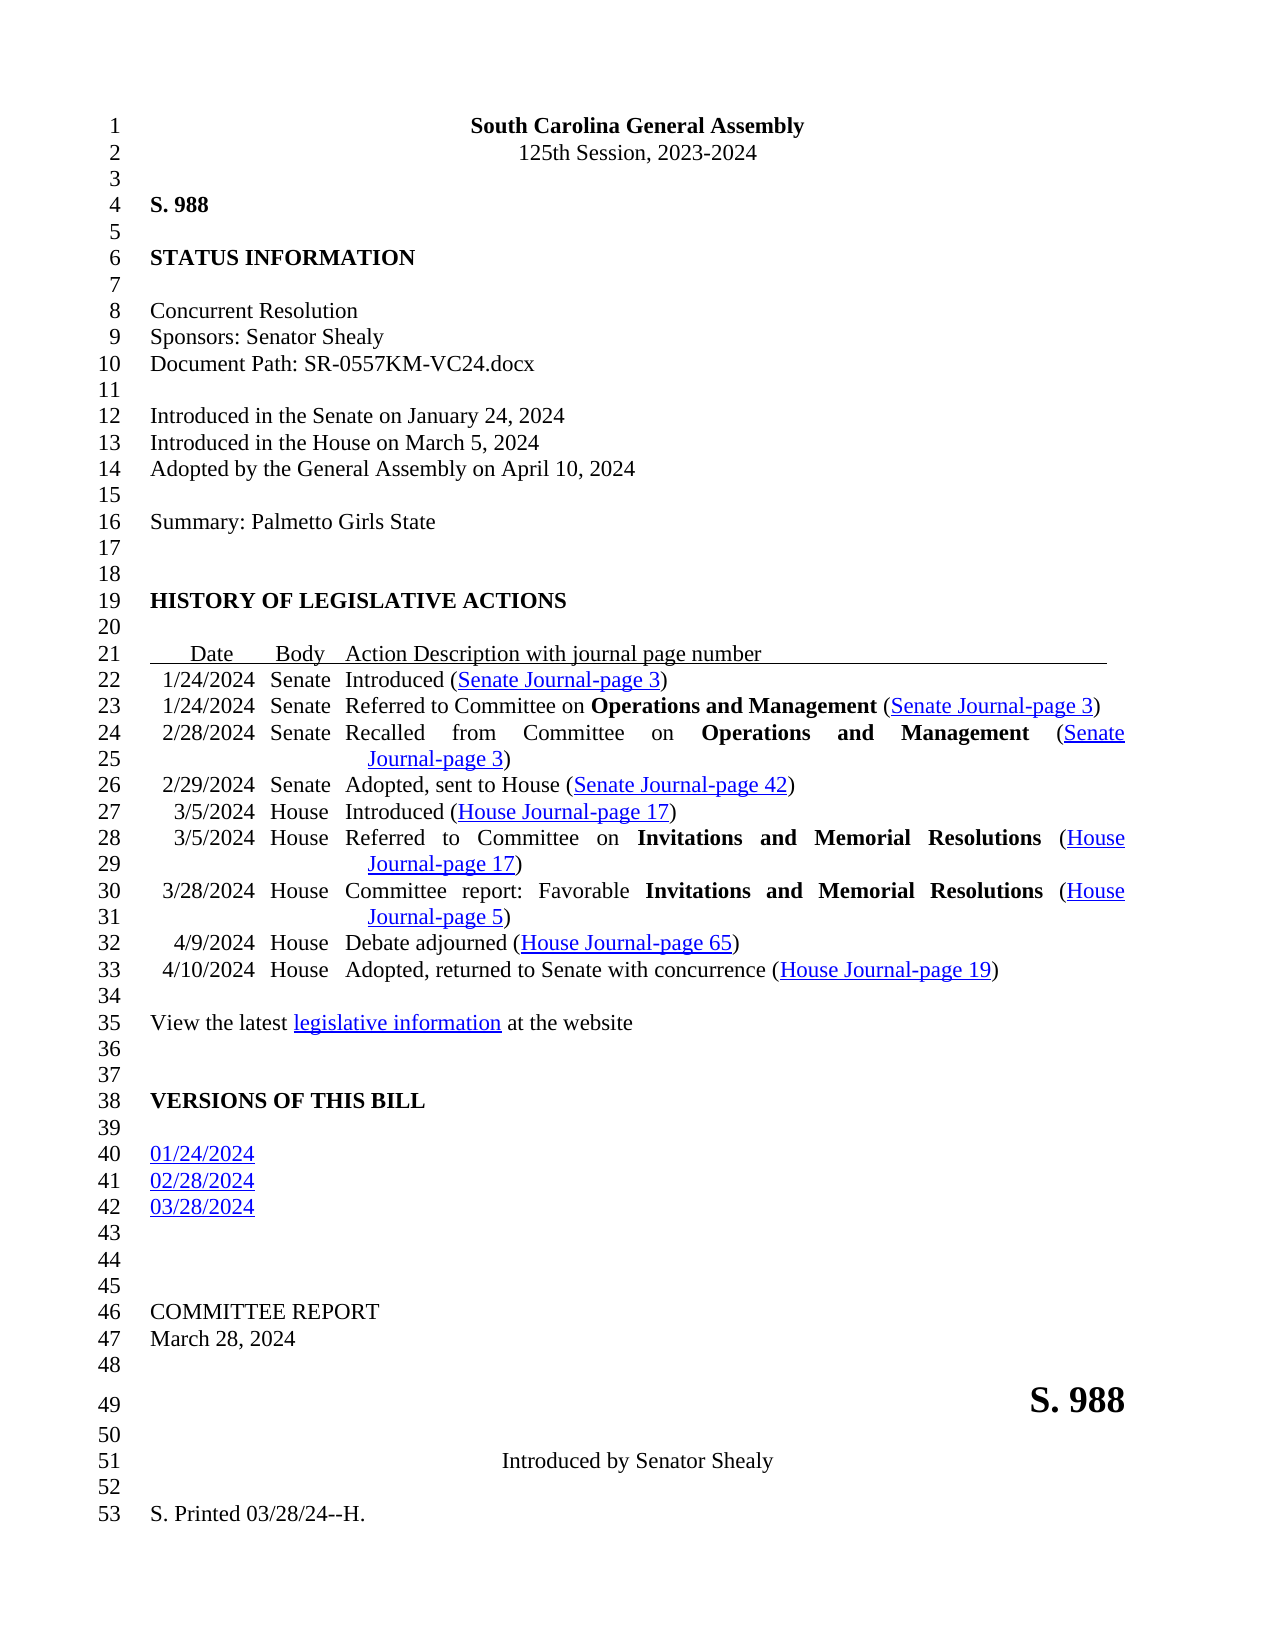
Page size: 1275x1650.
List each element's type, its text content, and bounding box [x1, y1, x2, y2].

text . Printed --. [150, 1500, 1125, 1526]
text 02/28/2024 [150, 1167, 1125, 1193]
text 1/24/2024 Senate Introduced (Senate Journal-page 3) [150, 666, 1125, 692]
text Adopted by the General Assembly on April 10, 2024 [150, 455, 1125, 481]
text 2/29/2024 Senate Adopted, sent to House (Senate Journal-page 42) [150, 771, 1125, 798]
text 4/10/2024 House Adopted, returned to Senate with concurrence (House Journal-page 19) [150, 956, 1125, 982]
text HISTORY OF LEGISLATIVE ACTIONS [150, 587, 1125, 613]
text 3/5/2024 House Referred to Committee on Invitations and Memorial Resolutions (House Journal-page 17) [150, 824, 1125, 877]
text S. 988 [150, 192, 1125, 218]
text 3/5/2024 House Introduced (House Journal-page 17) [150, 798, 1125, 824]
text Introduced by [150, 1447, 1125, 1473]
text Document Path: SR-0557KM-VC24.docx [150, 350, 1125, 376]
text South Carolina General Assembly [150, 112, 1125, 139]
text 1/24/2024 Senate Referred to Committee on Operations and Management (Senate Journal-page 3) [150, 692, 1125, 719]
text Introduced in the House on March 5, 2024 [150, 429, 1125, 455]
text STATUS INFORMATION [150, 244, 1125, 271]
text Sponsors: Senator Shealy [150, 323, 1125, 350]
text Concurrent Resolution [150, 297, 1125, 323]
text 3/28/2024 House Committee report: Favorable Invitations and Memorial Resolutions (House Journal-page 5) [150, 877, 1125, 929]
text 125th Session, 2023-2024 [150, 139, 1125, 165]
text Summary: Palmetto Girls State [150, 508, 1125, 534]
text 4/9/2024 House Debate adjourned (House Journal-page 65) [150, 929, 1125, 956]
text 03/28/2024 [150, 1193, 1125, 1219]
text VERSIONS OF THIS BILL [150, 1088, 1125, 1114]
text View the latest legislative information at the website [150, 1008, 1125, 1035]
text 01/24/2024 [150, 1140, 1125, 1167]
text Introduced in the Senate on January 24, 2024 [150, 402, 1125, 429]
text Date Body Action Description with journal page number [150, 639, 1125, 666]
text 2/28/2024 Senate Recalled from Committee on Operations and Management (Senate Journal-page 3) [150, 719, 1125, 771]
